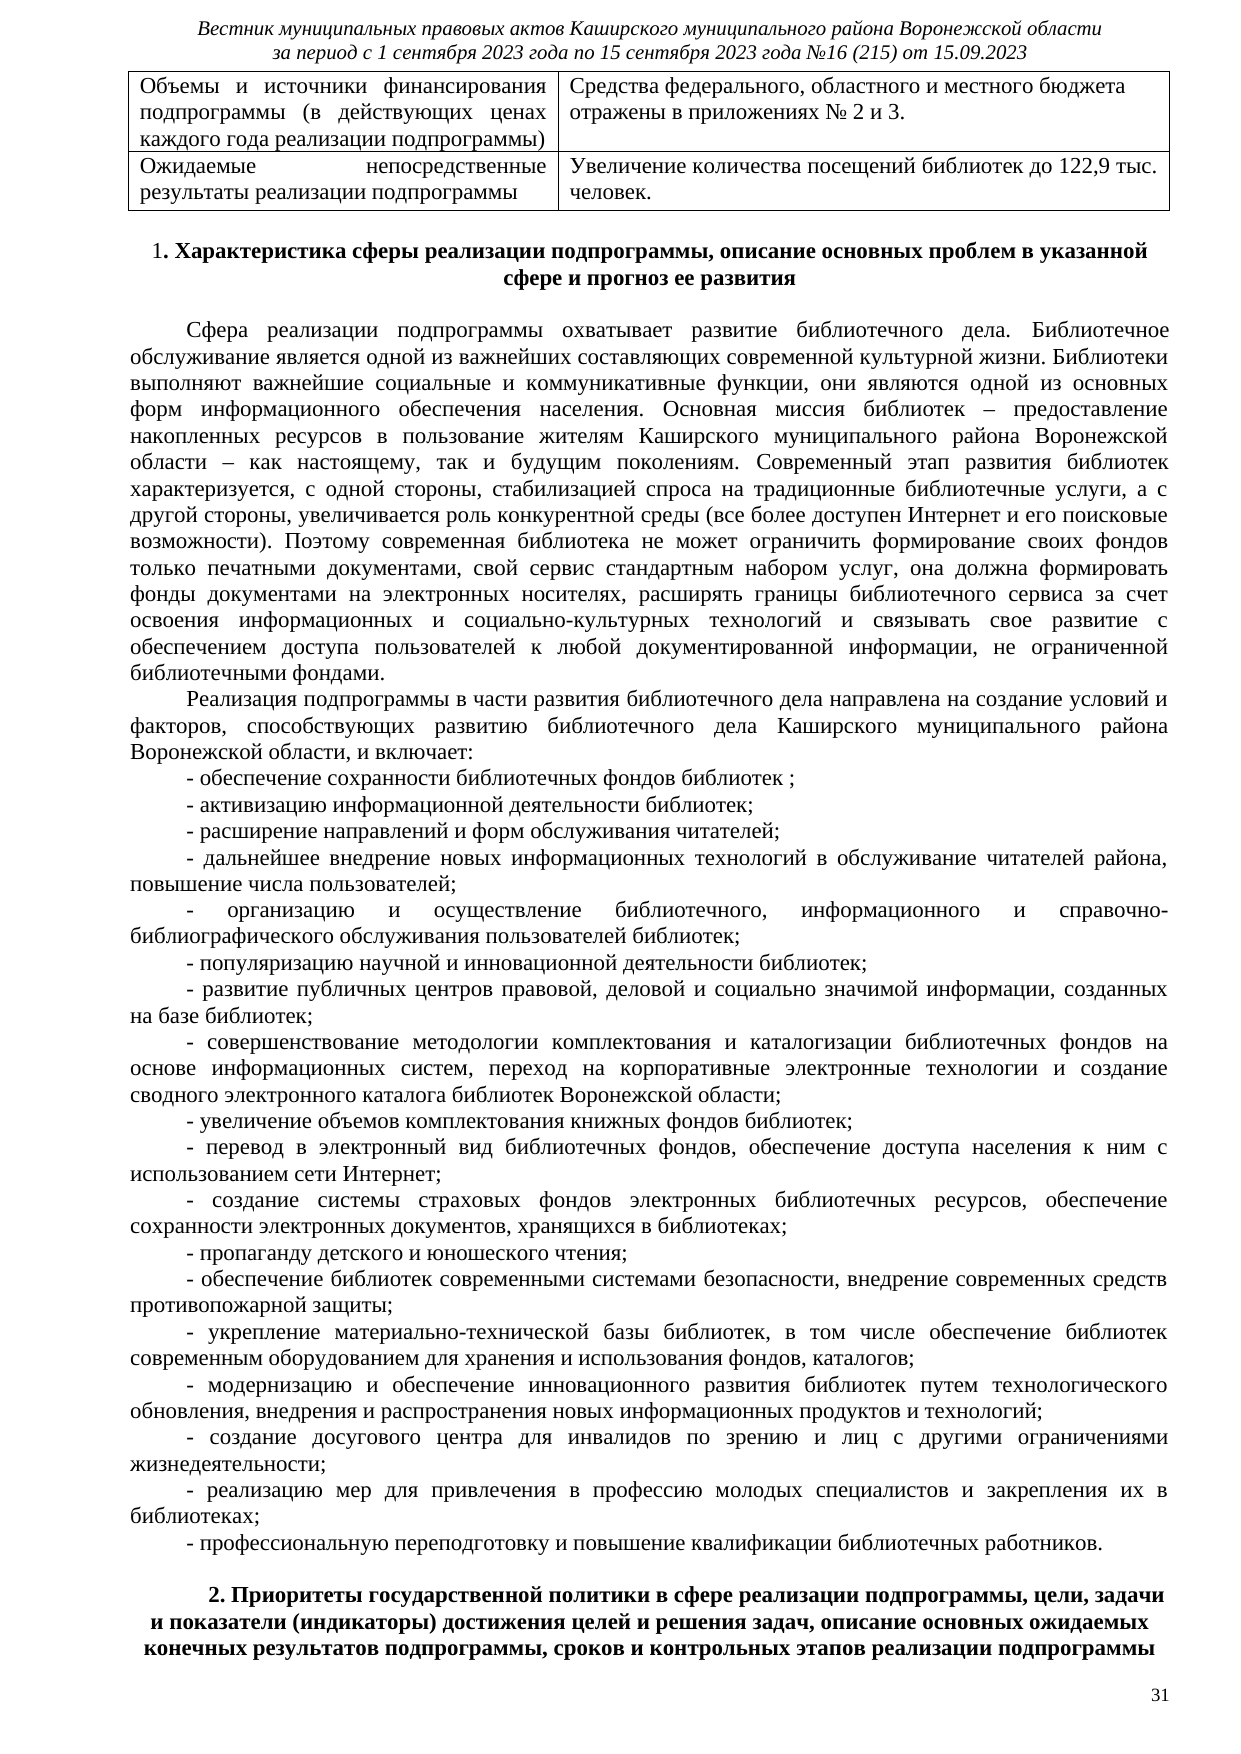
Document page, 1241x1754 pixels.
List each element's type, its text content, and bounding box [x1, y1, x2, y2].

text - реализацию мер для привлечения в профессию молодых специалистов и закрепления их в библиотеках; [130, 1476, 1169, 1529]
text - создание досугового центра для инвалидов по зрению и лиц с другими ограничениями жизнедеятельности; [130, 1423, 1169, 1476]
text - популяризацию научной и инновационной деятельности библиотек; [130, 949, 1169, 975]
text - активизацию информационной деятельности библиотек; [130, 791, 1169, 817]
text - организацию и осуществление библиотечного, информационного и справочно-библиографического обслуживания пользователей библиотек; [130, 896, 1169, 949]
text - обеспечение библиотек современными системами безопасности, внедрение современных средств противопожарной защиты; [130, 1265, 1169, 1318]
text - модернизацию и обеспечение инновационного развития библиотек путем технологического обновления, внедрения и распространения новых информационных продуктов и технологий; [130, 1371, 1169, 1423]
text - обеспечение сохранности библиотечных фондов библиотек ; [130, 764, 1169, 791]
text - профессиональную переподготовку и повышение квалификации библиотечных работников. [130, 1529, 1169, 1555]
text - увеличение объемов комплектования книжных фондов библиотек; [130, 1107, 1169, 1133]
text - пропаганду детского и юношеского чтения; [130, 1239, 1169, 1265]
text - развитие публичных центров правовой, деловой и социально значимой информации, созданных на базе библиотек; [130, 975, 1169, 1028]
table_cell Увеличение количества посещений библиотек до 122,9 тыс. человек. [559, 152, 1169, 210]
text - дальнейшее внедрение новых информационных технологий в обслуживание читателей района, повышение числа пользователей; [130, 843, 1169, 896]
text - расширение направлений и форм обслуживания читателей; [130, 817, 1169, 843]
text - совершенствование методологии комплектования и каталогизации библиотечных фондов на основе информационных систем, переход на корпоративные электронные технологии и создание сводного электронного каталога библиотек Воронежской области; [130, 1028, 1169, 1107]
table_cell Ожидаемые непосредственные результаты реализации подпрограммы [129, 152, 558, 210]
text 1. Характеристика сферы реализации подпрограммы, описание основных проблем в указанной сфере и прогноз ее развития [130, 237, 1169, 290]
text Реализация подпрограммы в части развития библиотечного дела направлена на создание условий и факторов, способствующих развитию библиотечного дела Каширского муниципального района Воронежской области, и включает: [130, 685, 1169, 764]
text 2. Приоритеты государственной политики в сфере реализации подпрограммы, цели, задачи и показатели (индикаторы) достижения целей и решения задач, описание основных ожидаемых конечных результатов подпрограммы, сроков и контрольных этапов реализации подпрограммы [130, 1581, 1169, 1661]
text - создание системы страховых фондов электронных библиотечных ресурсов, обеспечение сохранности электронных документов, хранящихся в библиотеках; [130, 1186, 1169, 1239]
text - укрепление материально-технической базы библиотек, в том числе обеспечение библиотек современным оборудованием для хранения и использования фондов, каталогов; [130, 1318, 1169, 1371]
table_cell Средства федерального, областного и местного бюджета отражены в приложениях № 2 и 3. [559, 72, 1169, 151]
text Сфера реализации подпрограммы охватывает развитие библиотечного дела. Библиотечное обслуживание является одной из важнейших составляющих современной культурной жизни. Библиотеки выполняют важнейшие социальные и коммуникативные функции, они являются одной из основных форм информационного обеспечения населения. Основная миссия библиотек – предоставление накопленных ресурсов в пользование жителям Каширского муниципального района Воронежской области – как настоящему, так и будущим поколениям. Современный этап развития библиотек характеризуется, с одной стороны, стабилизацией спроса на традиционные библиотечные услуги, а с другой стороны, увеличивается роль конкурентной среды (все более доступен Интернет и его поисковые возможности). Поэтому современная библиотека не может ограничить формирование своих фондов только печатными документами, свой сервис стандартным набором услуг, она должна формировать фонды документами на электронных носителях, расширять границы библиотечного сервиса за счет освоения информационных и социально-культурных технологий и связывать свое развитие с обеспечением доступа пользователей к любой документированной информации, не ограниченной библиотечными фондами. [130, 316, 1169, 685]
table_cell Объемы и источники финансирования подпрограммы (в действующих ценах каждого года реализации подпрограммы) [129, 72, 558, 151]
text - перевод в электронный вид библиотечных фондов, обеспечение доступа населения к ним с использованием сети Интернет; [130, 1133, 1169, 1186]
